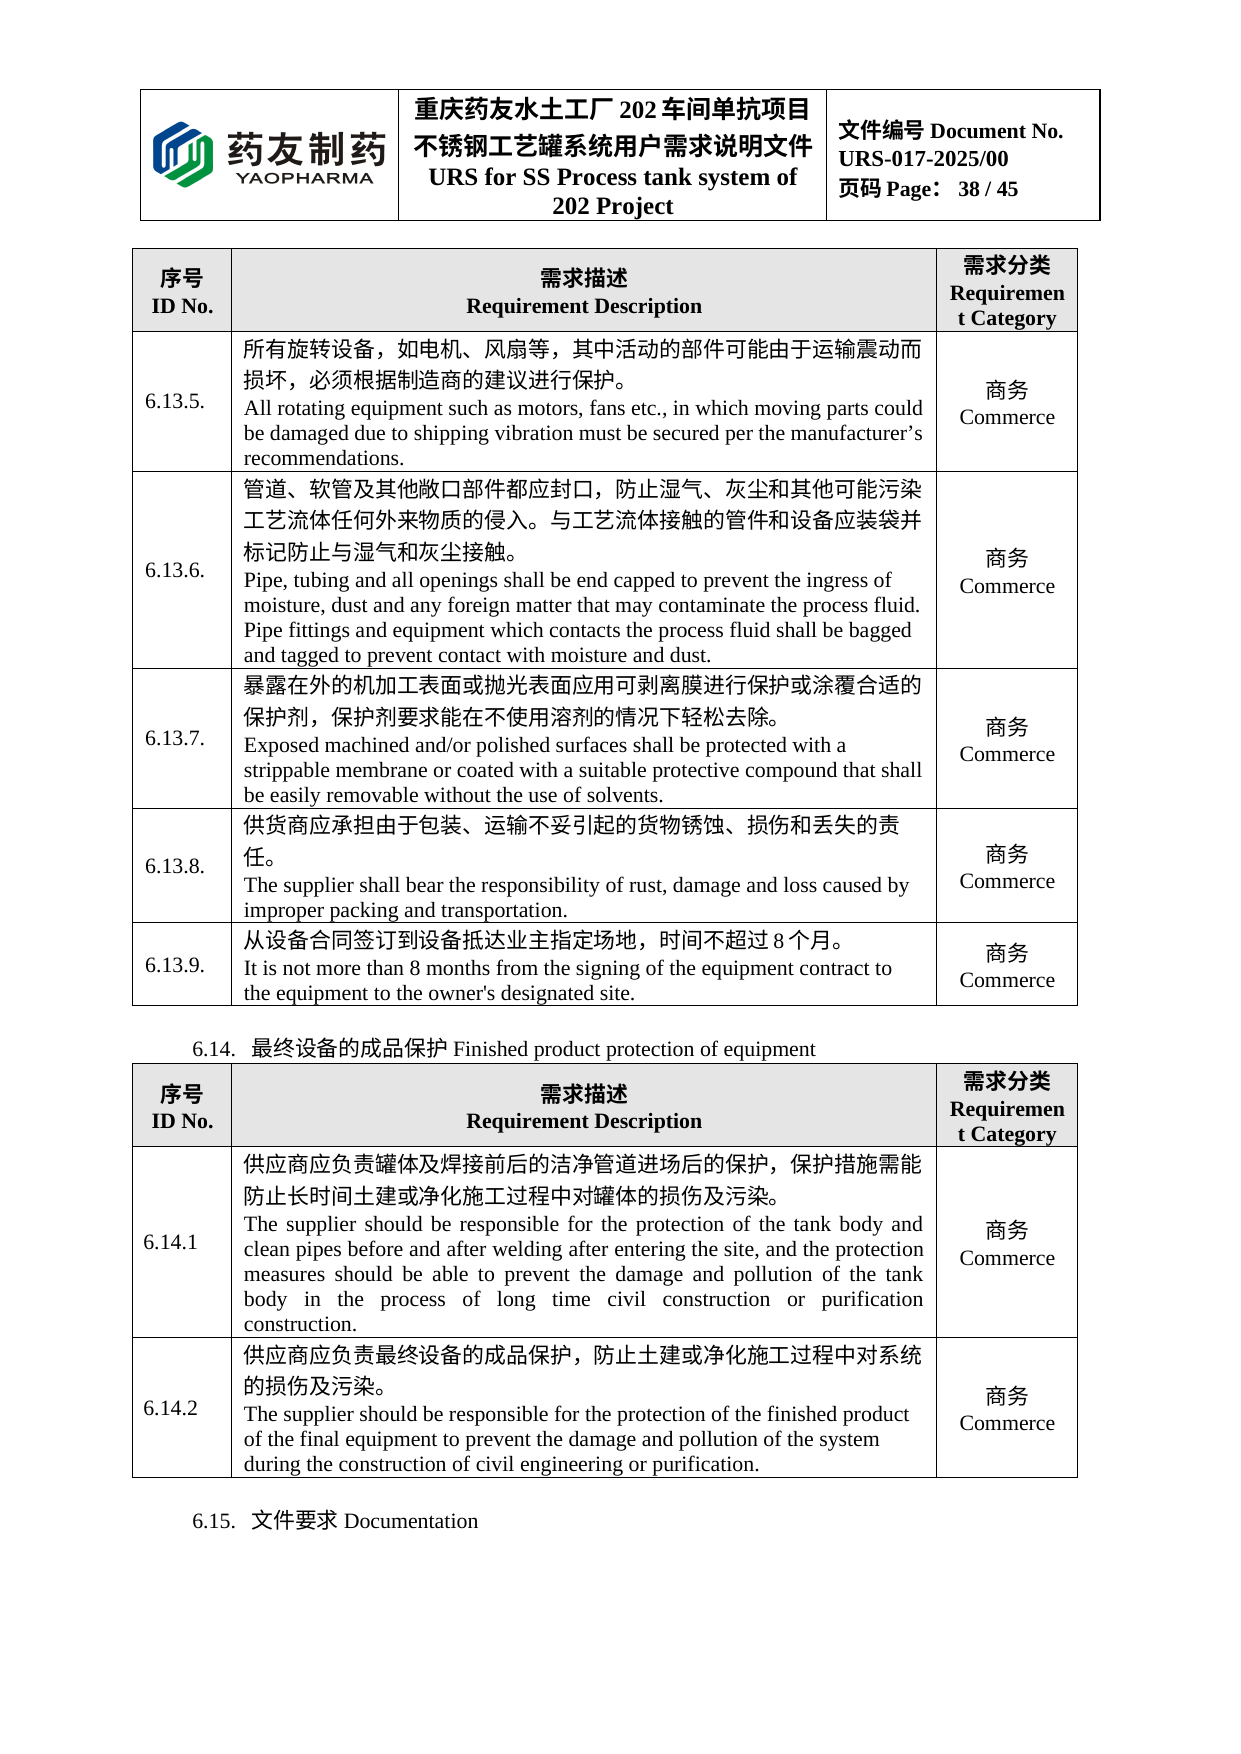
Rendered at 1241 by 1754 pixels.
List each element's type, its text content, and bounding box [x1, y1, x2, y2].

table_header 需求描述 Requirement Description [232, 249, 936, 331]
table_cell 商务 Commerce [937, 809, 1077, 922]
table_cell [133, 1338, 231, 1477]
table_cell 商务 Commerce [937, 1147, 1077, 1337]
table_cell [133, 809, 231, 922]
table_cell 供应商应负责最终设备的成品保护，防止土建或净化施工过程中对系统的损伤及污染。 The supplier should be responsible for the protection of the finished product of the final equipment to prevent the damage and pollution of the system during the construction of civil engineering or purification. [232, 1338, 936, 1477]
table_cell 供货商应承担由于包装、运输不妥引起的货物锈蚀、损伤和丢失的责任。 The supplier shall bear the responsibility of rust, damage and loss caused by improper packing and transportation. [232, 809, 936, 922]
table_header 需求分类 Requirement Category [937, 249, 1077, 331]
table_cell 商务 Commerce [937, 332, 1077, 471]
table_cell 从设备合同签订到设备抵达业主指定场地，时间不超过8个月。 It is not more than 8 months from the signing of the equipment contract to the equipment to the owner's designated site. [232, 923, 936, 1005]
table_header 需求分类 Requirement Category [937, 1064, 1077, 1146]
table_header 序号 ID No. [133, 1064, 231, 1146]
table_cell 供应商应负责罐体及焊接前后的洁净管道进场后的保护，保护措施需能防止长时间土建或净化施工过程中对罐体的损伤及污染。 The supplier should be responsible for the protection of the tank body and clean pipes before and after welding after entering the site, and the protection measures should be able to prevent the damage and pollution of the tank body in the process of long time civil construction or purification construction. [232, 1147, 936, 1337]
table_cell 暴露在外的机加工表面或抛光表面应用可剥离膜进行保护或涂覆合适的保护剂，保护剂要求能在不使用溶剂的情况下轻松去除。 Exposed machined and/or polished surfaces shall be protected with a strippable membrane or coated with a suitable protective compound that shall be easily removable without the use of solvents. [232, 669, 936, 807]
table_cell [133, 332, 231, 471]
picture [151, 118, 388, 191]
table_cell 管道、软管及其他敞口部件都应封口，防止湿气、灰尘和其他可能污染工艺流体任何外来物质的侵入。与工艺流体接触的管件和设备应装袋并标记防止与湿气和灰尘接触。 Pipe, tubing and all openings shall be end capped to prevent the ingress of moisture, dust and any foreign matter that may contaminate the process fluid. Pipe fittings and equipment which contacts the process fluid shall be bagged and tagged to prevent contact with moisture and dust. [232, 472, 936, 667]
table_cell 商务 Commerce [937, 472, 1077, 667]
table_header 需求描述 Requirement Description [232, 1064, 936, 1146]
list 文件要求 Documentation [192, 1503, 1092, 1534]
list 最终设备的成品保护 Finished product protection of equipment [192, 1031, 1092, 1063]
table_cell 商务 Commerce [937, 923, 1077, 1005]
table_cell [133, 1147, 231, 1337]
table_cell [133, 669, 231, 807]
table_cell 商务 Commerce [937, 669, 1077, 807]
table_cell 商务 Commerce [937, 1338, 1077, 1477]
table_header 序号 ID No. [133, 249, 231, 331]
table_cell [133, 923, 231, 1005]
table_cell [133, 472, 231, 667]
table_cell 所有旋转设备，如电机、风扇等，其中活动的部件可能由于运输震动而损坏，必须根据制造商的建议进行保护。 All rotating equipment such as motors, fans etc., in which moving parts could be damaged due to shipping vibration must be secured per the manufacturer’s recommendations. [232, 332, 936, 471]
